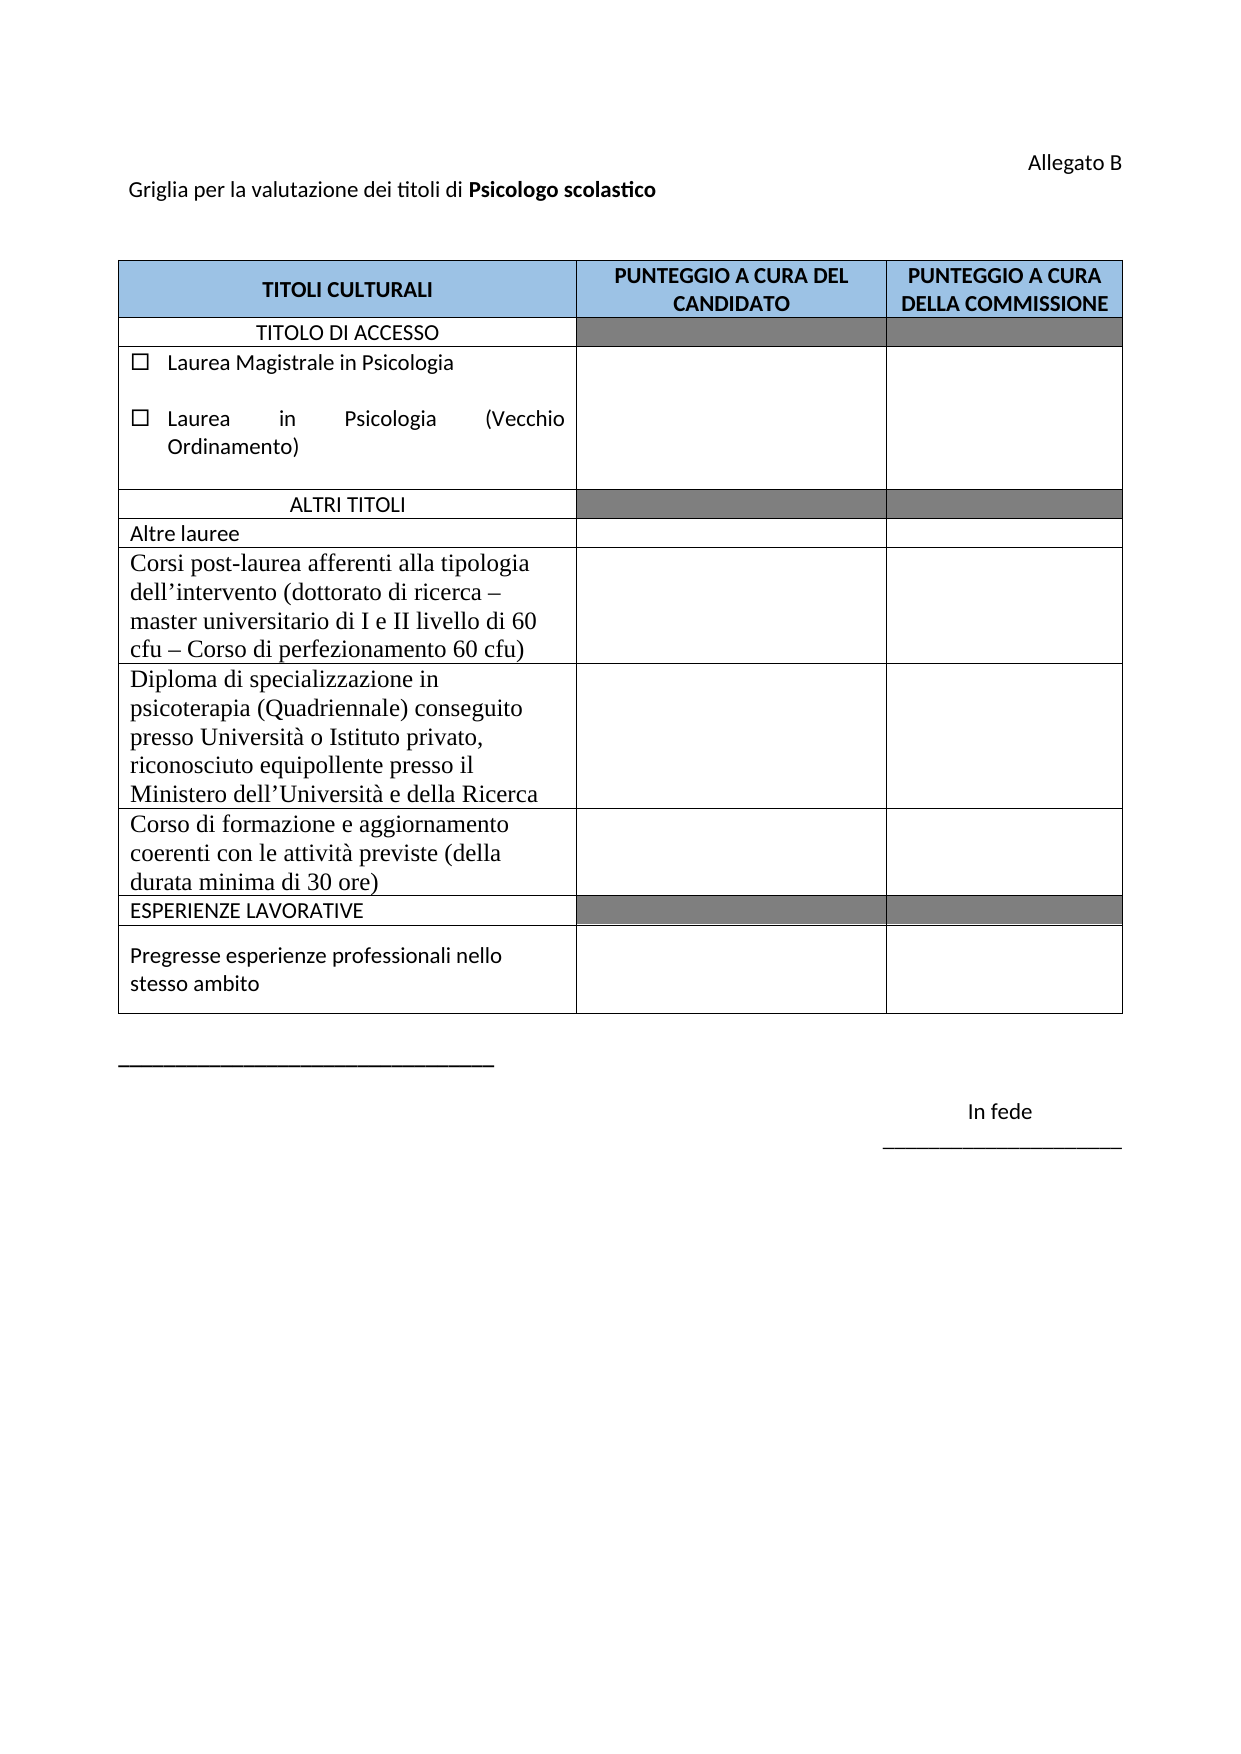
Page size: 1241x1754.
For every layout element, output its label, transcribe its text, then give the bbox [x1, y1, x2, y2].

table_cell [577, 896, 886, 924]
text _____________________ [118, 1124, 1122, 1152]
table_cell [577, 926, 886, 1013]
table_cell [887, 347, 1122, 489]
table_cell Corsi post-laurea afferenti alla tipologia dell’intervento (dottorato di ricerca – master universitario di I e II livello di 60 cfu – Corso di perfezionamento 60 cfu) [119, 548, 576, 663]
table_cell [887, 664, 1122, 808]
table_cell [577, 490, 886, 518]
table_header PUNTEGGIO A CURA DEL CANDIDATO [577, 261, 886, 317]
table_cell Diploma di specializzazione in psicoterapia (Quadriennale) conseguito presso Università o Istituto privato, riconosciuto equipollente presso il Ministero dell’Università e della Ricerca [119, 664, 576, 808]
table_cell [887, 926, 1122, 1013]
table_cell [887, 519, 1122, 547]
table_cell TITOLO DI ACCESSO [119, 318, 576, 346]
table_cell [887, 896, 1122, 924]
table_cell [577, 809, 886, 895]
text Allegato B [118, 148, 1122, 176]
table_cell [887, 548, 1122, 663]
table_cell [577, 548, 886, 663]
table_cell [577, 347, 886, 489]
text _________________________________ [118, 1042, 1122, 1070]
table_cell Pregresse esperienze professionali nello stesso ambito [119, 926, 576, 1013]
text Griglia per la valutazione dei titoli di Psicologo scolastico [118, 176, 1122, 204]
table_cell ESPERIENZE LAVORATIVE [119, 896, 576, 924]
table_cell Corso di formazione e aggiornamento coerenti con le attività previste (della durata minima di 30 ore) [119, 809, 576, 895]
text In fede [118, 1098, 1122, 1124]
table_header TITOLI CULTURALI [119, 261, 576, 317]
table_cell [887, 318, 1122, 346]
table_cell Altre lauree [119, 519, 576, 547]
table_cell [577, 664, 886, 808]
table_cell [577, 519, 886, 547]
table_cell ALTRI TITOLI [119, 490, 576, 518]
table_cell [887, 490, 1122, 518]
table_header PUNTEGGIO A CURA DELLA COMMISSIONE [887, 261, 1122, 317]
table_cell Laurea Magistrale in Psicologia Laurea in Psicologia (Vecchio Ordinamento) [119, 347, 576, 489]
table_cell [577, 318, 886, 346]
table_cell [887, 809, 1122, 895]
